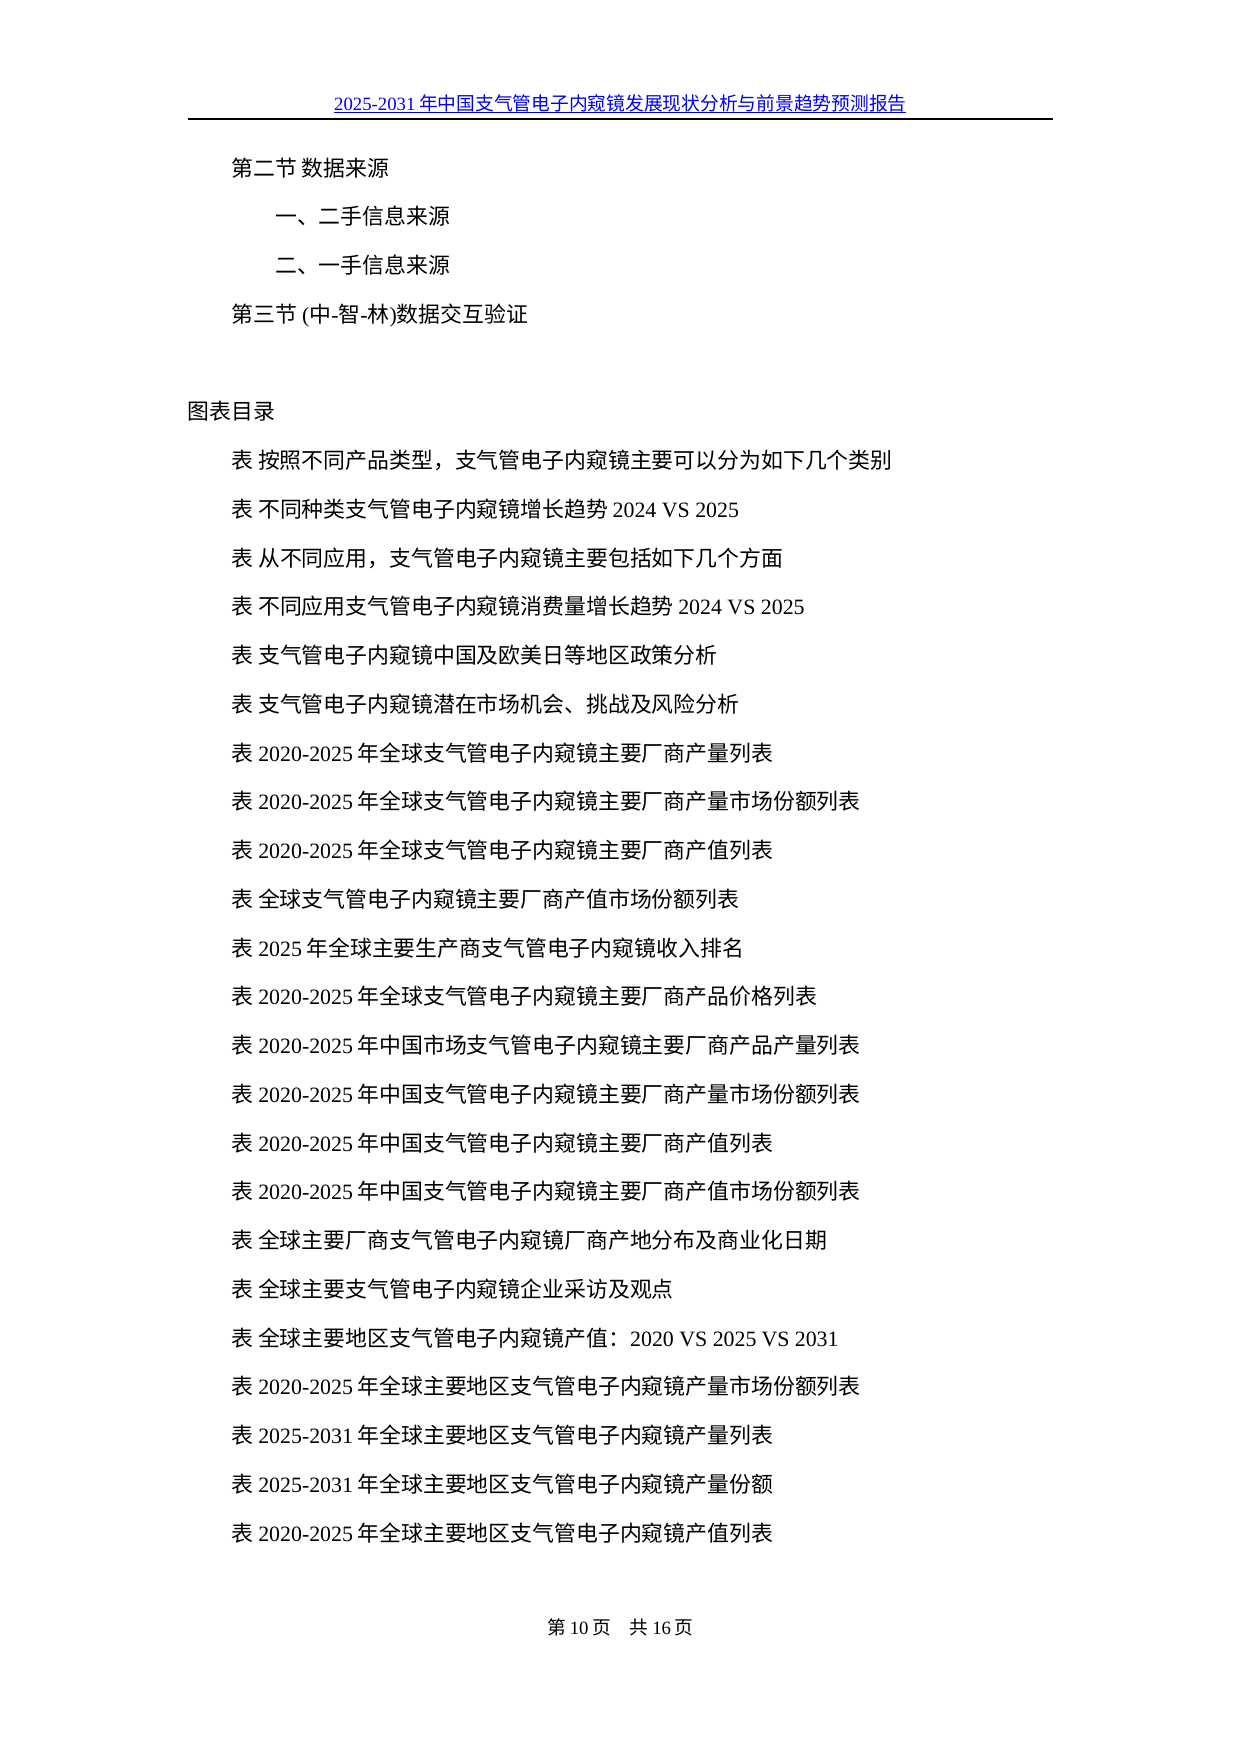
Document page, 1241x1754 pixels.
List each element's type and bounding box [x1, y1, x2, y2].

text [187, 150, 1053, 1548]
